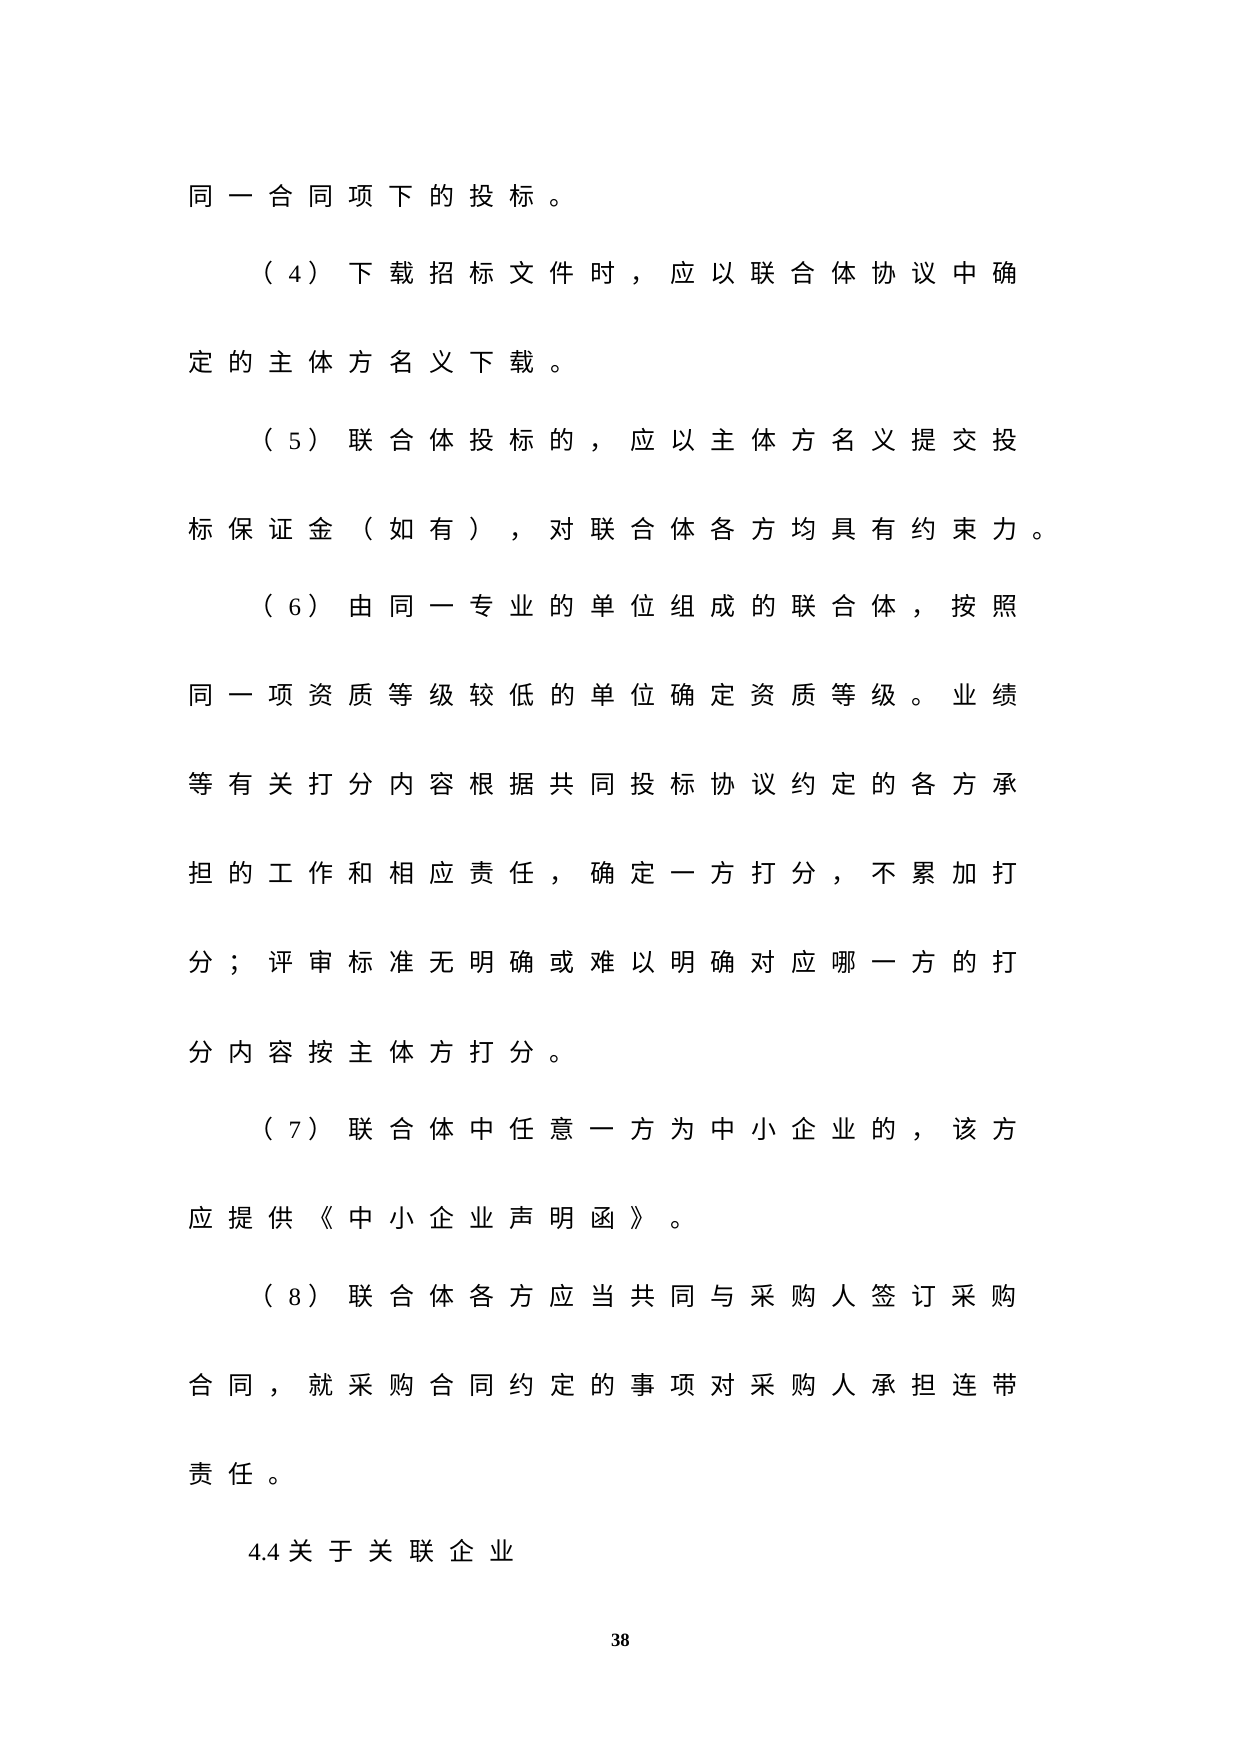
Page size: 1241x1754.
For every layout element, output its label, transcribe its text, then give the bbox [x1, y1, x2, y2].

text （5）联合体投标的，应以主体方名义提交投标保证金（如有），对联合体各方均具有约束力。 [188, 408, 1052, 557]
text （6）由同一专业的单位组成的联合体，按照同一项资质等级较低的单位确定资质等级。业绩等有关打分内容根据共同投标协议约定的各方承担的工作和相应责任，确定一方打分，不累加打分；评审标准无明确或难以明确对应哪一方的打分内容按主体方打分。 [188, 575, 1052, 1080]
text （8）联合体各方应当共同与采购人签订采购合同，就采购合同约定的事项对采购人承担连带责任。 [188, 1264, 1052, 1502]
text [188, 164, 1052, 224]
text 4.4 关于关联企业 [188, 1520, 1052, 1579]
text （7）联合体中任意一方为中小企业的，该方应提供《中小企业声明函》。 [188, 1098, 1052, 1246]
text （4）下载招标文件时，应以联合体协议中确定的主体方名义下载。 [188, 242, 1052, 390]
